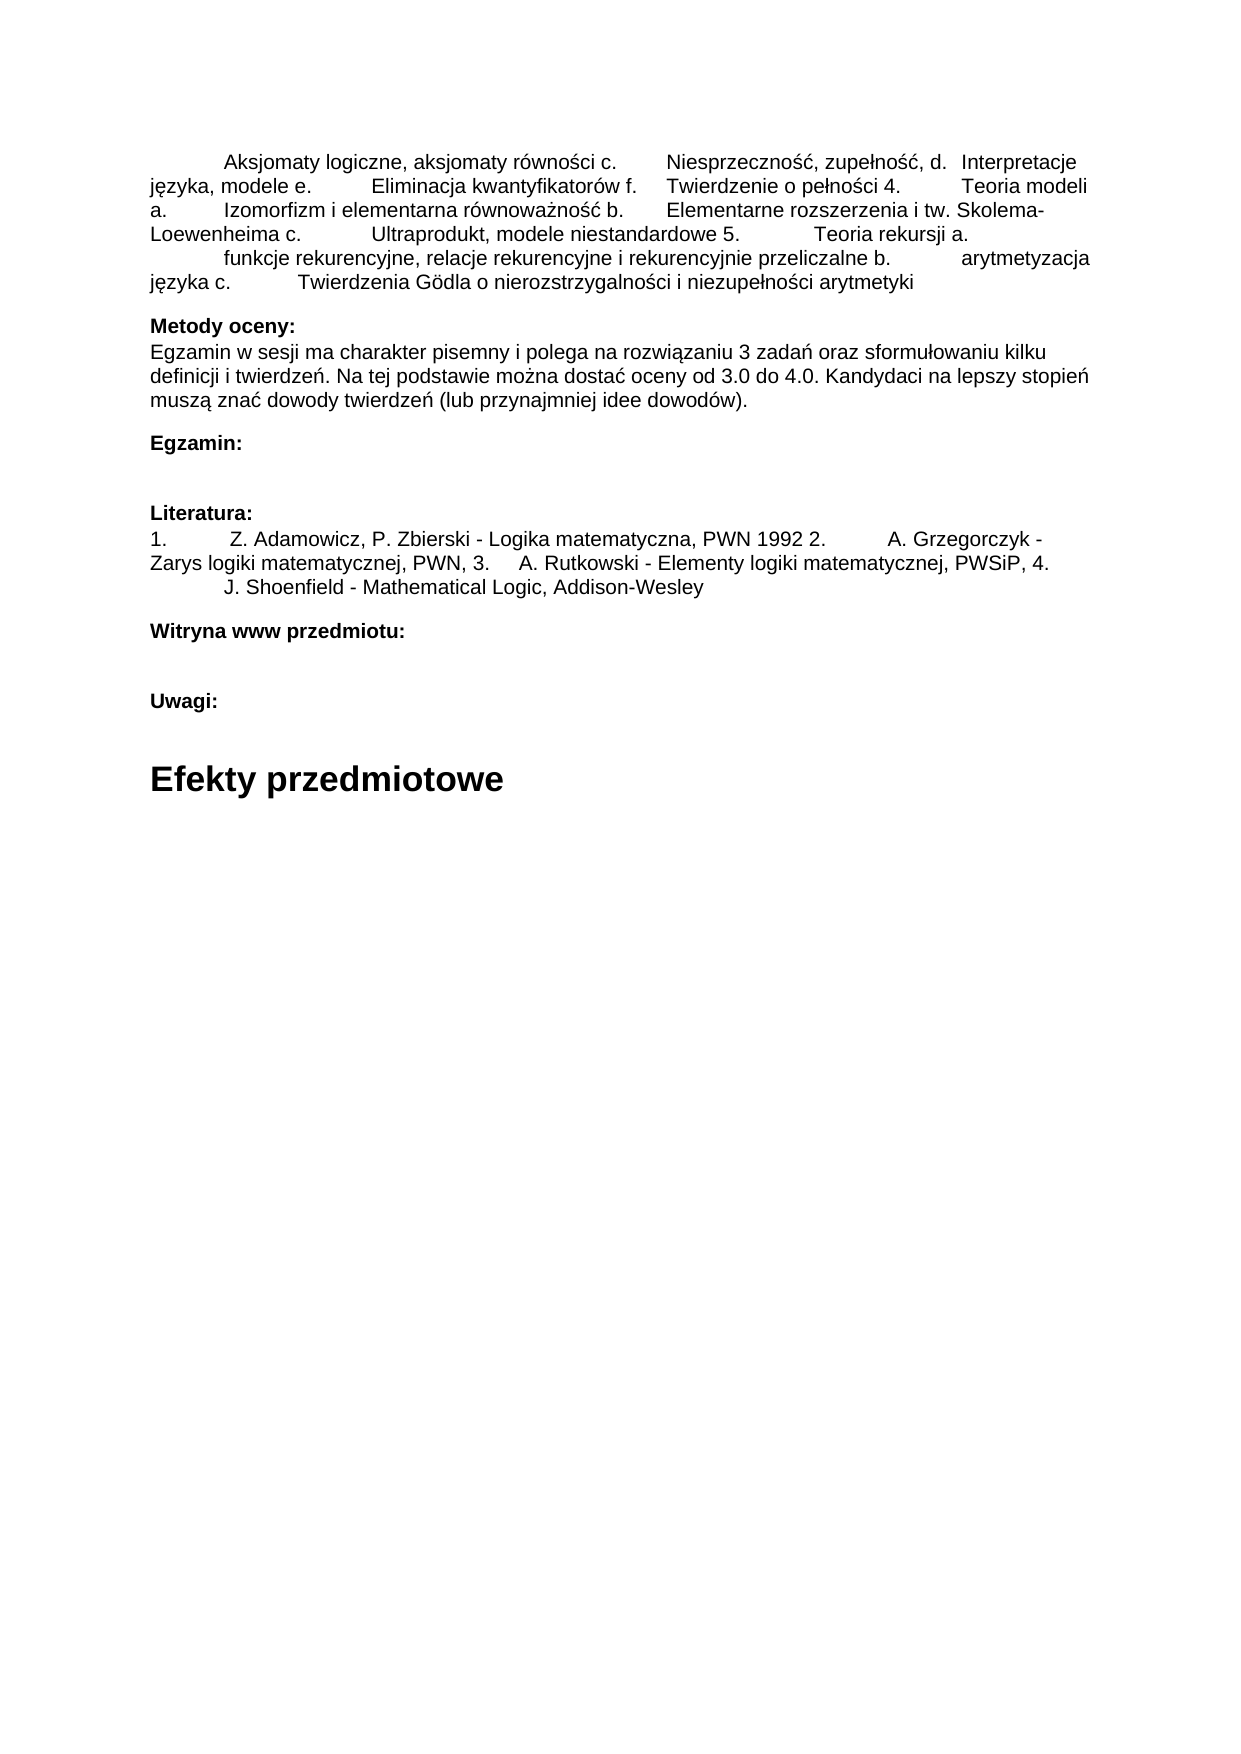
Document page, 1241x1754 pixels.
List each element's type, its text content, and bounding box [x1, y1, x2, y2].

text Witryna www przedmiotu: [150, 619, 1090, 643]
subtitle Efekty przedmiotowe [150, 758, 1090, 799]
text Metody oceny: [150, 313, 1090, 337]
text Egzamin w sesji ma charakter pisemny i polega na rozwiązaniu 3 zadań oraz sformułowaniu kilku definicji i twierdzeń. Na tej podstawie można dostać oceny od 3.0 do 4.0. Kandydaci na lepszy stopień muszą znać dowody twierdzeń (lub przynajmniej idee dowodów). [150, 339, 1090, 411]
text 1. Z. Adamowicz, P. Zbierski - Logika matematyczna, PWN 1992 2. A. Grzegorczyk - Zarys logiki matematycznej, PWN, 3. A. Rutkowski - Elementy logiki matematycznej, PWSiP, 4. J. Shoenfield - Mathematical Logic, Addison-Wesley [150, 527, 1090, 599]
text Egzamin: [150, 431, 1090, 455]
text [150, 150, 1090, 294]
text Uwagi: [150, 688, 1090, 712]
text Literatura: [150, 501, 1090, 525]
